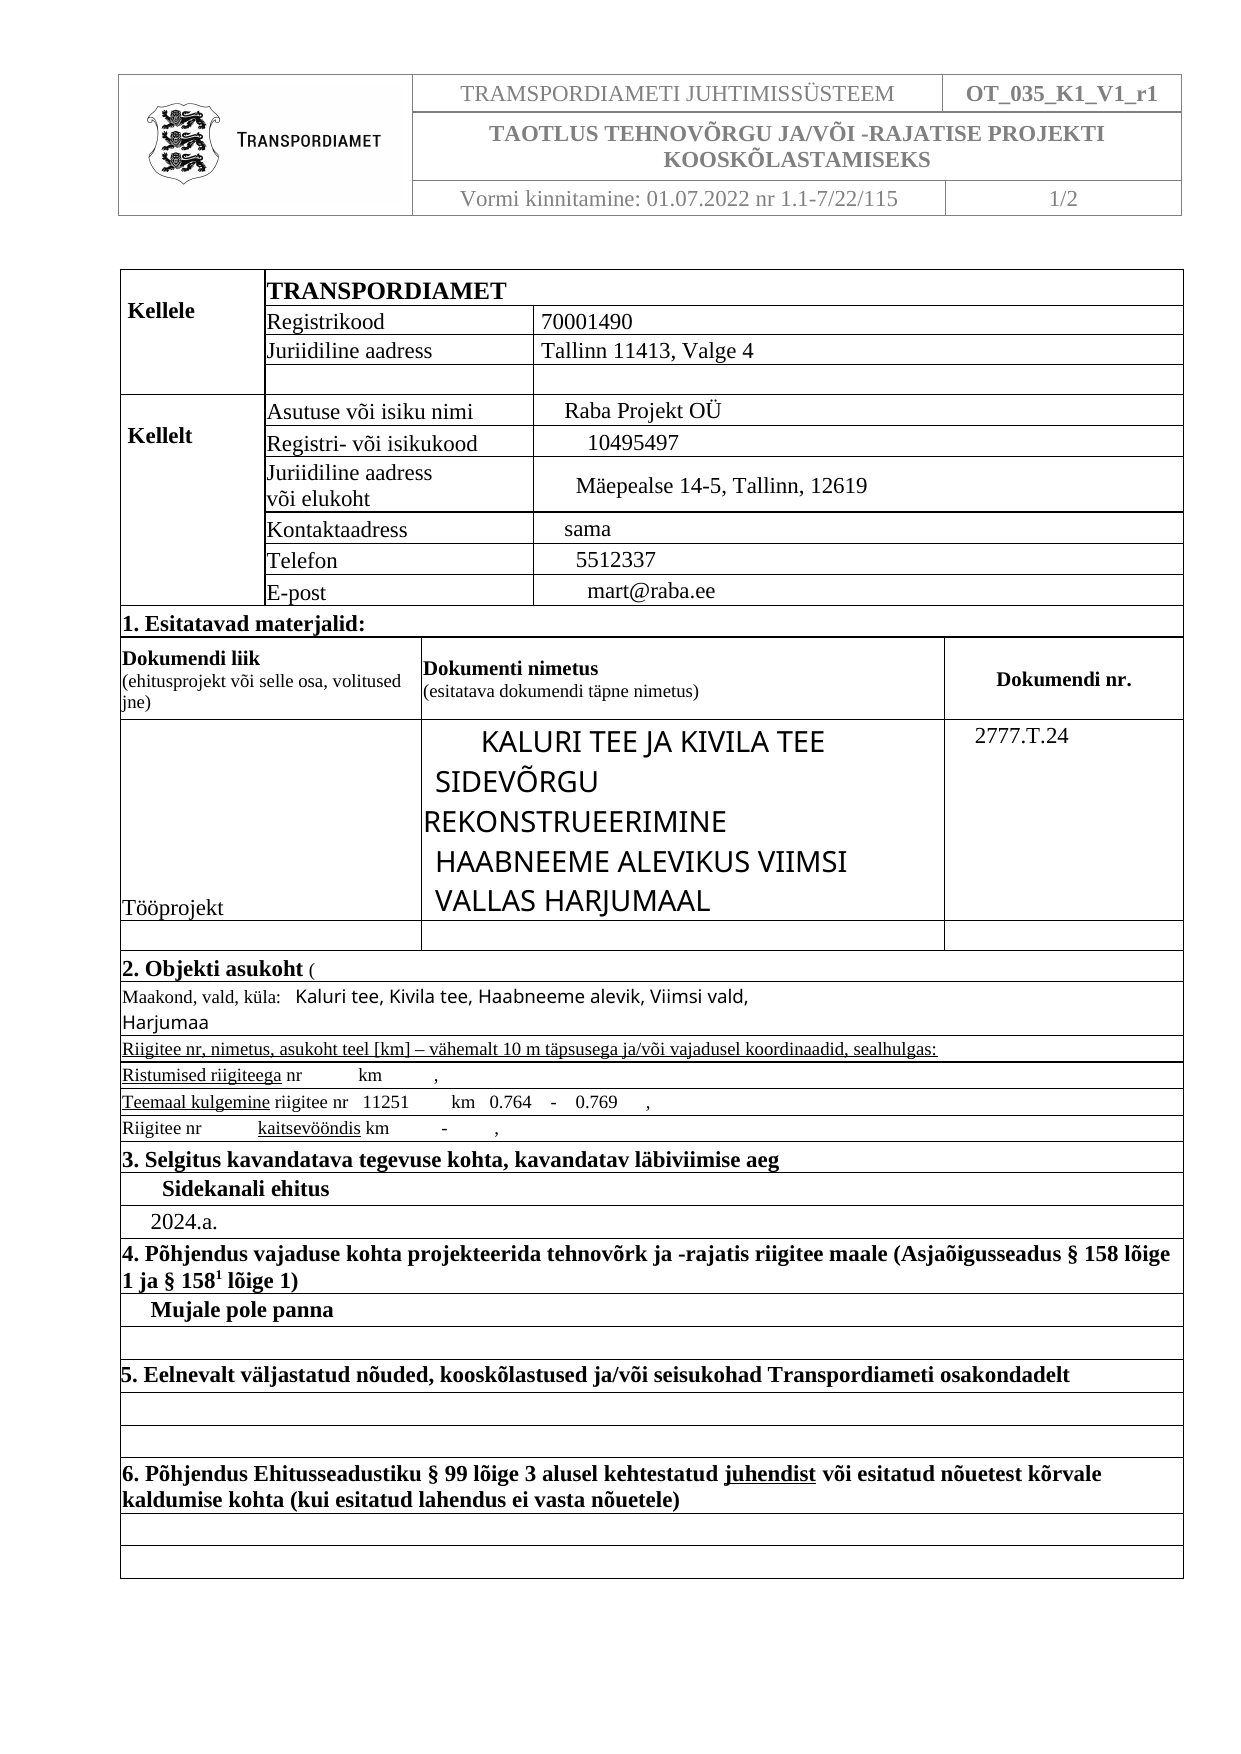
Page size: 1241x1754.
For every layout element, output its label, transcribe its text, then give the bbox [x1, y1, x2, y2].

table_cell Riigitee nr, nimetus, asukoht teel [km] – vähemalt 10 m täpsusega ja/või vajadusel koordinaadid, sealhulgas: [121, 1036, 1183, 1061]
table_cell 3. Selgitus kavandatava tegevuse kohta, kavandatav läbiviimise aeg [121, 1142, 1183, 1172]
table_cell Telefon [266, 544, 533, 574]
table_cell Mujale pole panna [121, 1294, 1183, 1326]
table_cell 6. Põhjendus Ehitusseadustiku § 99 lõige 3 alusel kehtestatud juhendist või esitatud nõuetest kõrvale kaldumise kohta (kui esitatud lahendus ei vasta nõuetele) [121, 1458, 1183, 1513]
table_cell 70001490 [534, 306, 1183, 334]
table_cell 2. Objekti asukoht ( [121, 951, 1183, 981]
table_cell Dokumendi liik (ehitusprojekt või selle osa, volitused jne) [121, 638, 421, 719]
table_cell Dokumenti nimetus (esitatava dokumendi täpne nimetus) [422, 638, 944, 719]
table_cell [266, 365, 533, 393]
table_cell 5. Eelnevalt väljastatud nõuded, kooskõlastused ja/või seisukohad Transpordiameti osakondadelt [121, 1360, 1183, 1392]
table_cell mart@raba.ee [534, 575, 1183, 605]
table_cell [121, 921, 421, 950]
table_cell Tööprojekt [121, 720, 421, 920]
table_cell 4. Põhjendus vajaduse kohta projekteerida tehnovõrk ja -rajatis riigitee maale (Asjaõigusseadus § 158 lõige 1 ja § 1581 lõige 1) [121, 1239, 1183, 1293]
table_cell 1. Esitatavad materjalid: [121, 606, 1183, 636]
table_cell Sidekanali ehitus [121, 1173, 1183, 1205]
table_cell Registrikood [266, 306, 533, 334]
table_cell [534, 365, 1183, 393]
table_cell 10495497 [534, 426, 1183, 456]
table_cell [121, 1327, 1183, 1359]
table_cell [422, 921, 944, 950]
table_cell Kontaktaadress [266, 513, 533, 543]
table_cell Dokumendi nr. [945, 638, 1183, 719]
table_cell Mäepealse 14-5, Tallinn, 12619 [534, 457, 1183, 511]
table_cell Raba Projekt OÜ [534, 395, 1183, 425]
table_cell [121, 1393, 1183, 1424]
table_cell Kellelt [121, 395, 264, 605]
table_cell [121, 1546, 1183, 1578]
table_cell sama [534, 513, 1183, 543]
table_cell Maakond, vald, küla: Kaluri tee, Kivila tee, Haabneeme alevik, Viimsi vald, Harjumaa [121, 982, 1183, 1035]
table_cell Tallinn 11413, Valge 4 [534, 335, 1183, 364]
table_cell Ristumised riigiteega nr km , [121, 1063, 1183, 1088]
table_cell Riigitee nr kaitsevööndis km - , [121, 1116, 1183, 1141]
table_cell Teemaal kulgemine riigitee nr 11251 km 0.764 - 0.769 , [121, 1089, 1183, 1114]
table_cell Registri- või isikukood [266, 426, 533, 456]
table_header Kellele [121, 270, 264, 393]
table_cell KALURI TEE JA KIVILA TEE SIDEVÕRGU REKONSTRUEERIMINE HAABNEEME ALEVIKUS VIIMSI VALLAS HARJUMAAL [422, 720, 944, 920]
picture [129, 85, 402, 204]
table_cell Asutuse või isiku nimi [266, 395, 533, 425]
table_cell 2777.T.24 [945, 720, 1183, 920]
table_cell [121, 1426, 1183, 1457]
table_cell Juriidiline aadress [266, 335, 533, 364]
table_cell 2024.a. [121, 1206, 1183, 1238]
table_cell 5512337 [534, 544, 1183, 574]
table_cell E-post [266, 575, 533, 605]
table_cell Juriidiline aadress või elukoht [266, 457, 533, 511]
table_cell [945, 921, 1183, 950]
table_header TRANSPORDIAMET [266, 270, 1183, 304]
table_cell [121, 1514, 1183, 1545]
